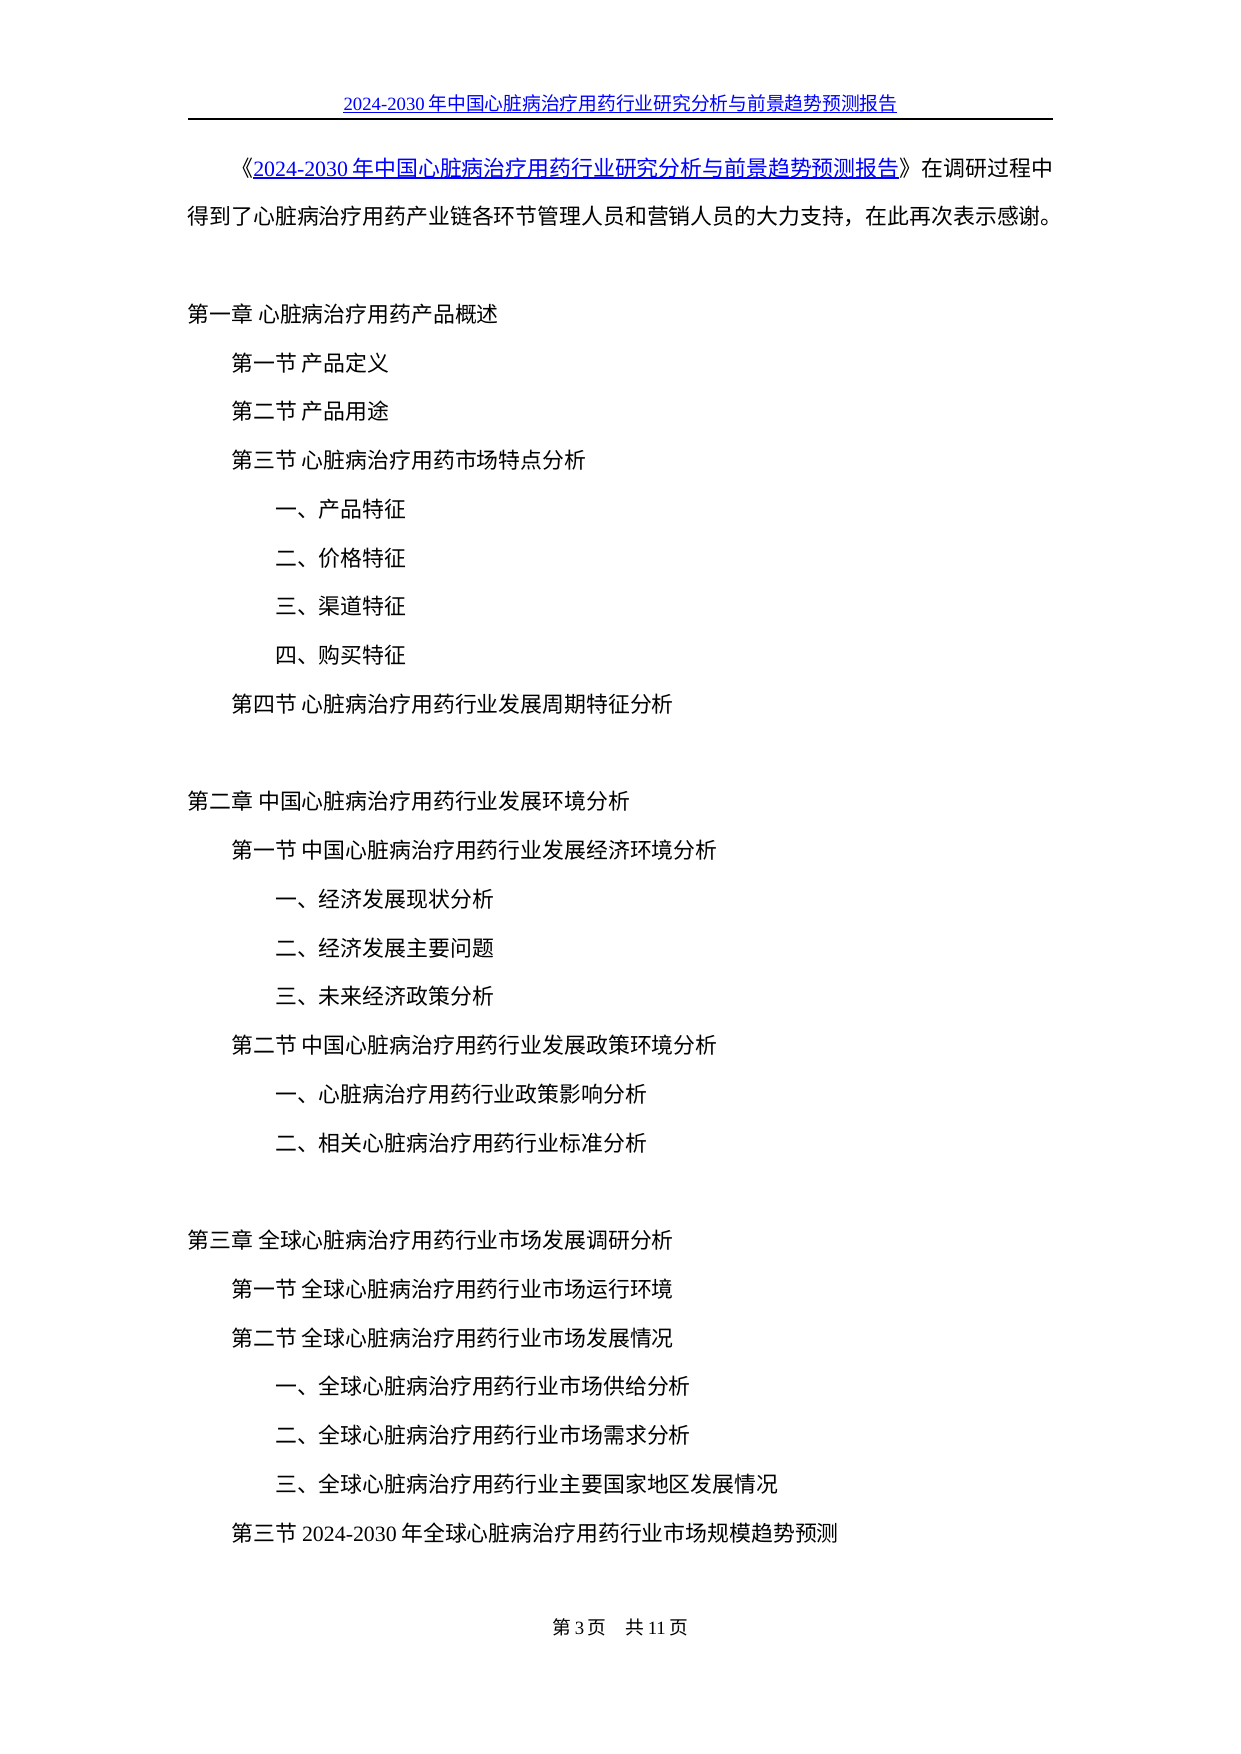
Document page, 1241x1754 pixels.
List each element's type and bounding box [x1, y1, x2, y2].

text [187, 150, 1053, 1548]
